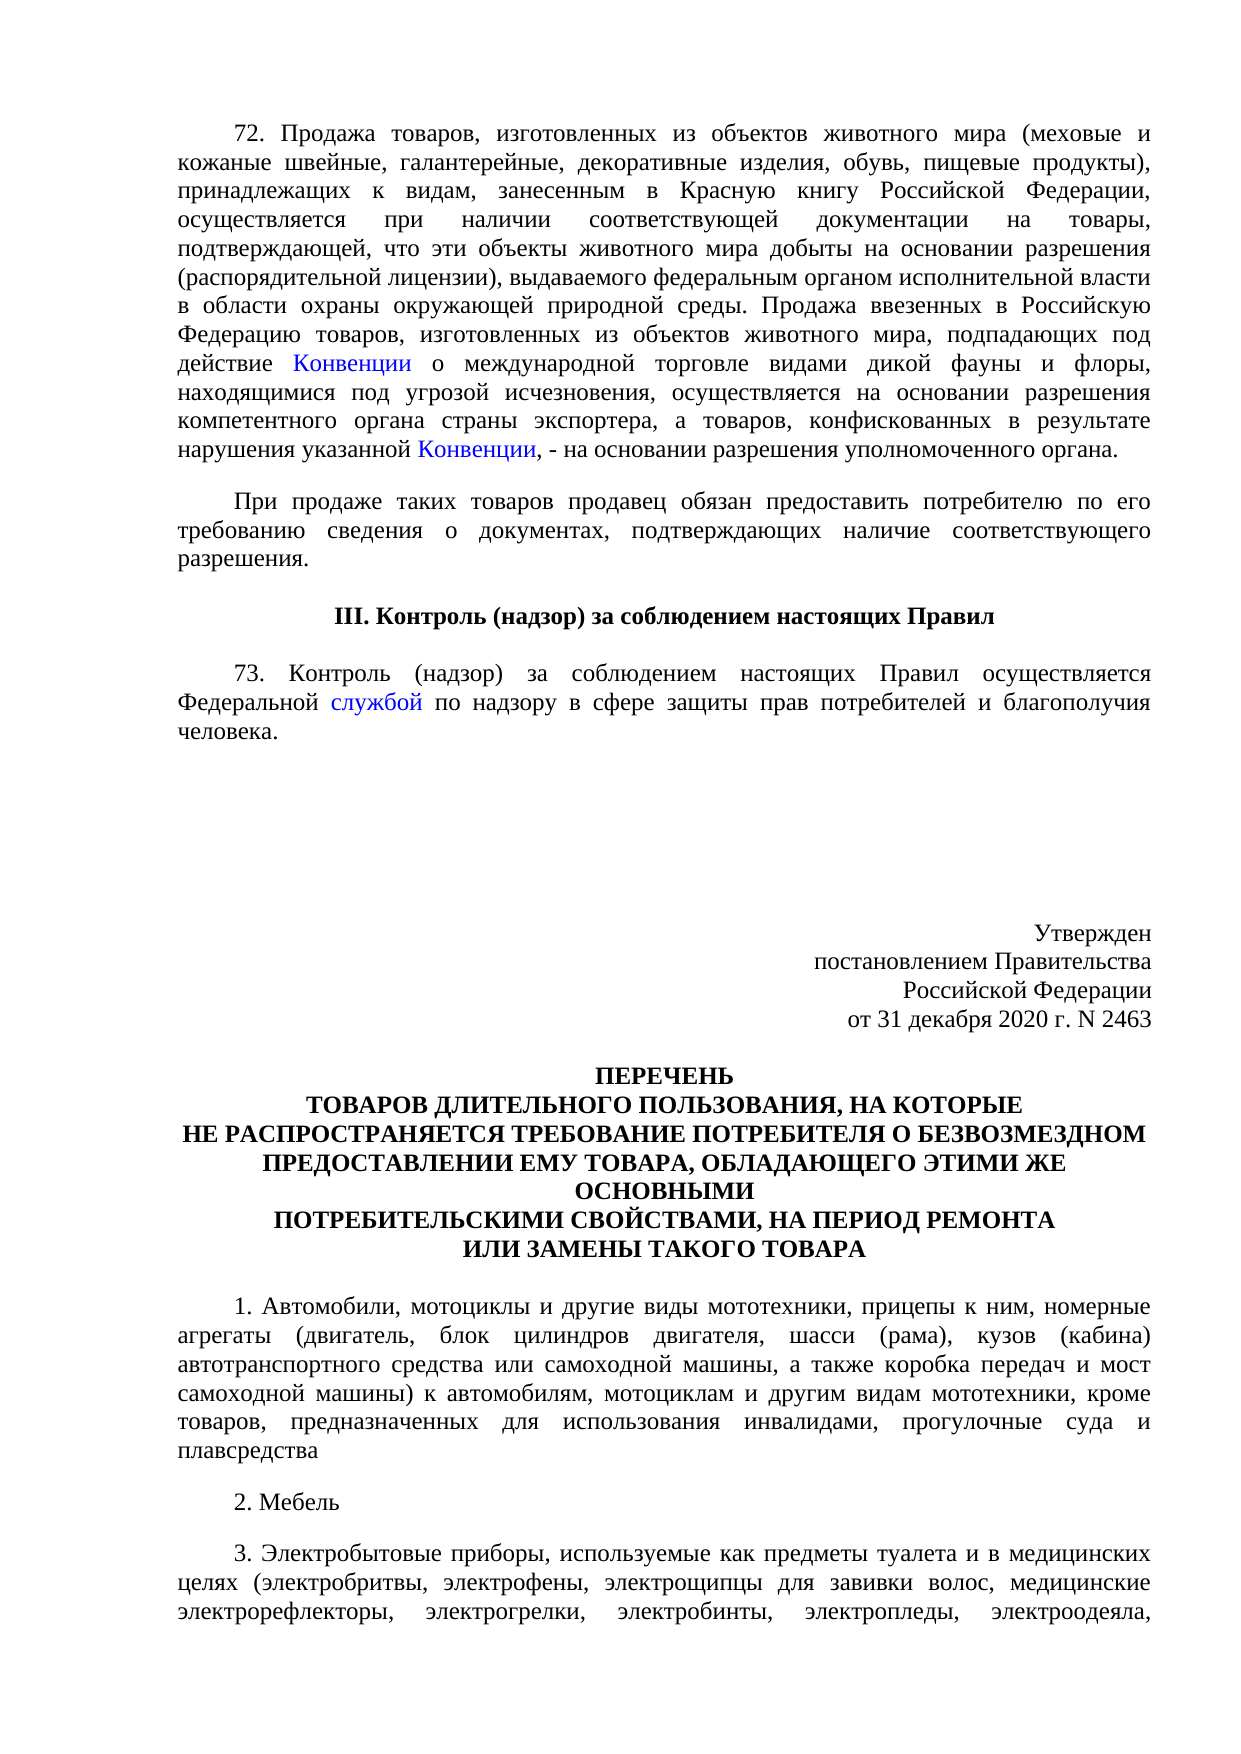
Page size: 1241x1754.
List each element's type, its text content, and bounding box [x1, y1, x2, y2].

text от 31 декабря 2020 г. N 2463 [177, 1004, 1152, 1033]
text 2. Мебель [177, 1487, 1152, 1516]
text постановлением Правительства [177, 946, 1152, 975]
title ИЛИ ЗАМЕНЫ ТАКОГО ТОВАРА [177, 1234, 1152, 1263]
text При продаже таких товаров продавец обязан предоставить потребителю по его требованию сведения о документах, подтверждающих наличие соответствующего разрешения. [177, 486, 1152, 572]
text Утвержден [177, 918, 1152, 946]
text Российской Федерации [177, 975, 1152, 1004]
text 72. Продажа товаров, изготовленных из объектов животного мира (меховые и кожаные швейные, галантерейные, декоративные изделия, обувь, пищевые продукты), принадлежащих к видам, занесенным в Красную книгу Российской Федерации, осуществляется при наличии соответствующей документации на товары, подтверждающей, что эти объекты животного мира добыты на основании разрешения (распорядительной лицензии), выдаваемого федеральным органом исполнительной власти в области охраны окружающей природной среды. Продажа ввезенных в Российскую Федерацию товаров, изготовленных из объектов животного мира, подпадающих под действие Конвенции о международной торговле видами дикой фауны и флоры, находящимися под угрозой исчезновения, осуществляется на основании разрешения компетентного органа страны экспортера, а товаров, конфискованных в результате нарушения указанной Конвенции, - на основании разрешения уполномоченного органа. [177, 118, 1152, 463]
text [177, 1538, 1152, 1625]
title НЕ РАСПРОСТРАНЯЕТСЯ ТРЕБОВАНИЕ ПОТРЕБИТЕЛЯ О БЕЗВОЗМЕЗДНОМ [177, 1119, 1152, 1148]
title ПОТРЕБИТЕЛЬСКИМИ СВОЙСТВАМИ, НА ПЕРИОД РЕМОНТА [177, 1205, 1152, 1234]
title ТОВАРОВ ДЛИТЕЛЬНОГО ПОЛЬЗОВАНИЯ, НА КОТОРЫЕ [177, 1090, 1152, 1119]
text 1. Автомобили, мотоциклы и другие виды мототехники, прицепы к ним, номерные агрегаты (двигатель, блок цилиндров двигателя, шасси (рама), кузов (кабина) автотранспортного средства или самоходной машины, а также коробка передач и мост самоходной машины) к автомобилям, мотоциклам и другим видам мототехники, кроме товаров, предназначенных для использования инвалидами, прогулочные суда и плавсредства [177, 1291, 1152, 1464]
title III. Контроль (надзор) за соблюдением настоящих Правил [177, 601, 1152, 630]
title ПРЕДОСТАВЛЕНИИ ЕМУ ТОВАРА, ОБЛАДАЮЩЕГО ЭТИМИ ЖЕ ОСНОВНЫМИ [177, 1148, 1152, 1205]
text 73. Контроль (надзор) за соблюдением настоящих Правил осуществляется Федеральной службой по надзору в сфере защиты прав потребителей и благополучия человека. [177, 658, 1152, 745]
title ПЕРЕЧЕНЬ [177, 1061, 1152, 1090]
